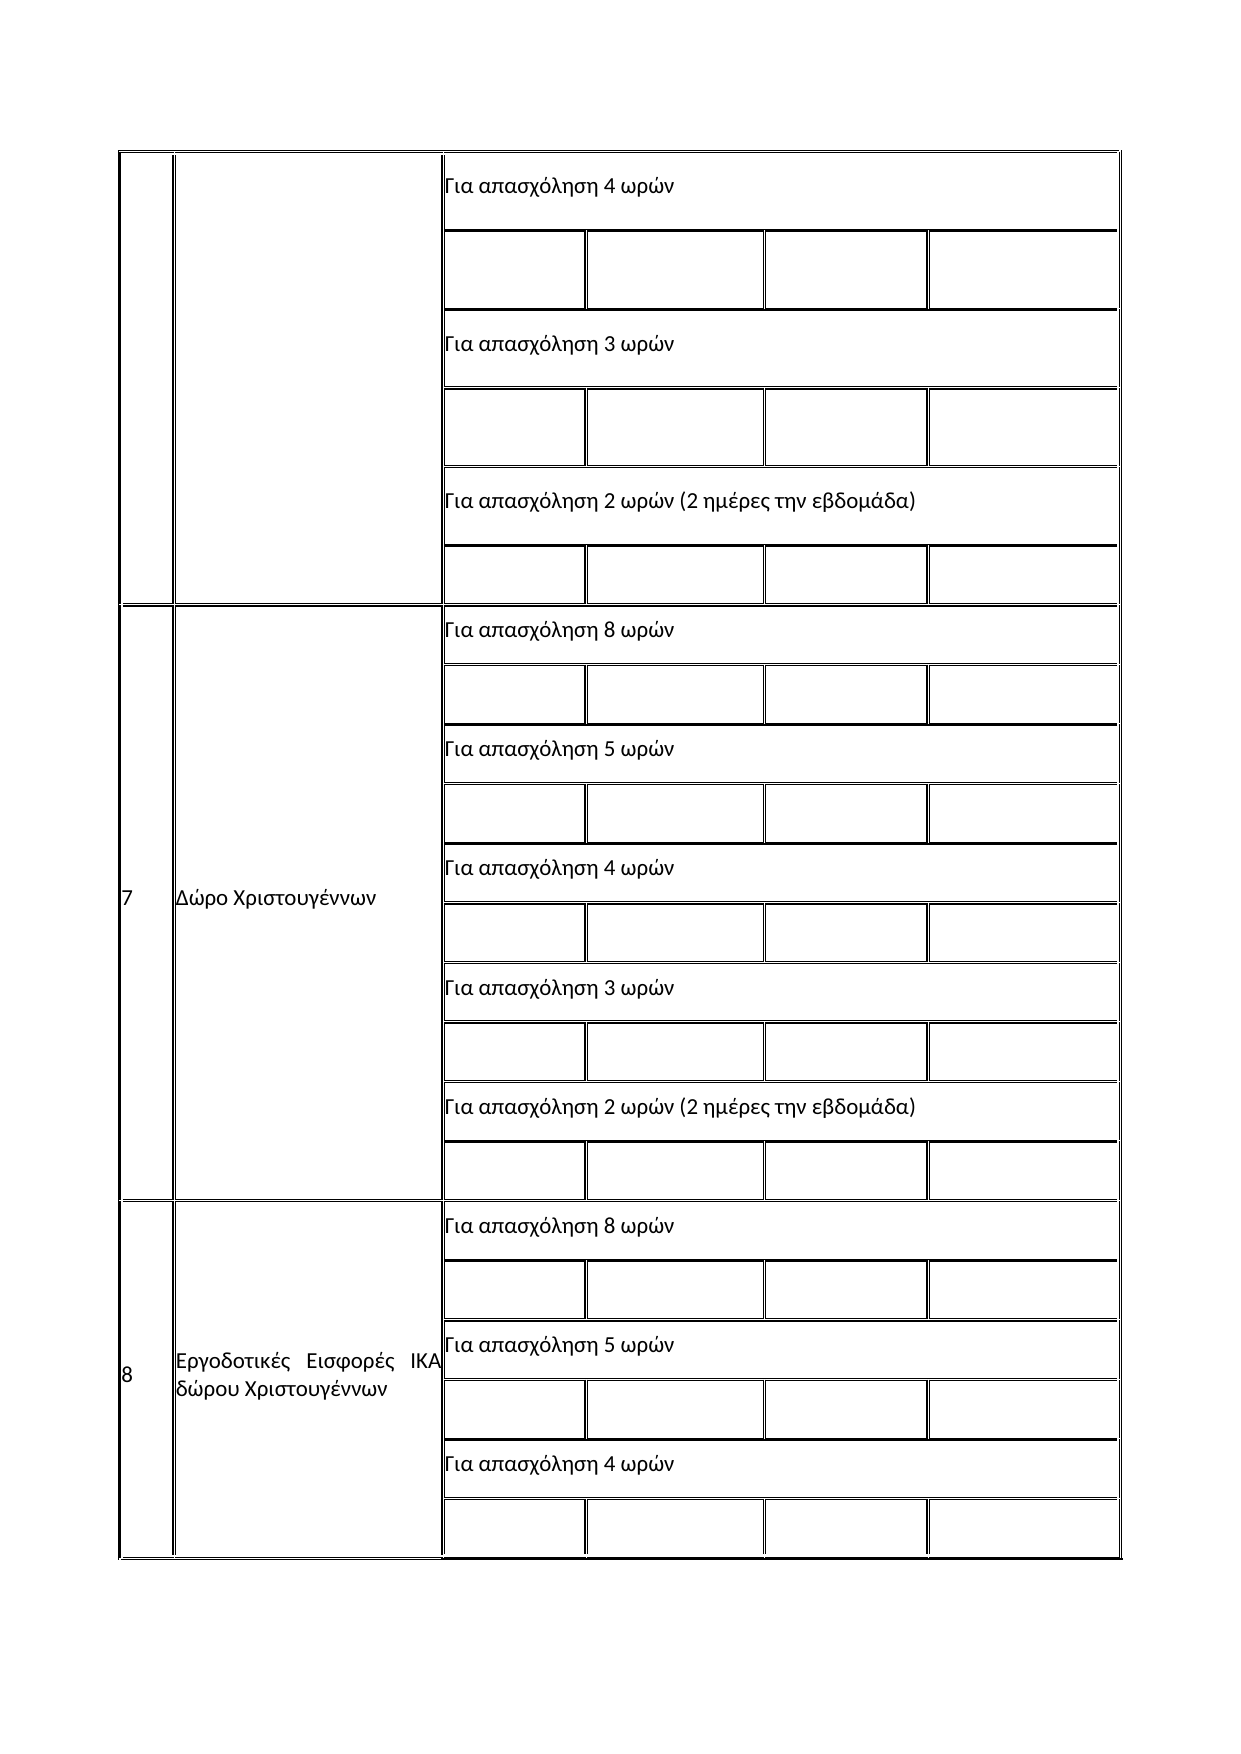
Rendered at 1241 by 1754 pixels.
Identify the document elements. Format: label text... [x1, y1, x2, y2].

table_cell Για απασχόληση 8 ωρών [445, 1199, 1119, 1259]
table_cell [588, 232, 763, 307]
table_cell Για απασχόληση 2 ωρών (2 ημέρες την εβδομάδα) [445, 1080, 1119, 1139]
table_cell [588, 1262, 763, 1318]
table_cell Για απασχόληση 5 ωρών [445, 723, 1121, 782]
table_cell [930, 901, 1119, 961]
table_cell [930, 782, 1119, 842]
table_cell Για απασχόληση 4 ωρών [445, 842, 1119, 901]
table_cell [588, 1024, 763, 1080]
table_cell [445, 547, 584, 603]
table_cell [766, 1381, 926, 1437]
table_cell [764, 1498, 928, 1557]
table_cell [588, 1143, 763, 1199]
table_cell [766, 1024, 926, 1080]
table_cell [930, 229, 1119, 307]
table_cell [766, 390, 926, 465]
table_cell [588, 905, 763, 961]
table_cell [766, 905, 926, 961]
table_cell [445, 1143, 584, 1199]
table_cell [930, 1140, 1121, 1199]
table_cell [588, 666, 763, 722]
table_cell [445, 232, 584, 307]
table_cell [445, 905, 584, 961]
table_cell [445, 1024, 584, 1080]
table_cell [930, 1259, 1119, 1318]
table_cell Για απασχόληση 3 ωρών [445, 308, 1121, 386]
table_cell [445, 785, 584, 842]
table_cell [928, 1020, 1121, 1080]
table_cell [766, 232, 926, 307]
table_cell [766, 666, 926, 722]
table_cell [445, 390, 584, 465]
table_cell Για απασχόληση 4 ωρών [443, 150, 1121, 229]
table_cell [928, 1497, 1119, 1557]
table_cell Για απασχόληση 2 ωρών (2 ημέρες την εβδομάδα) [445, 465, 1119, 544]
table_cell 7 [119, 603, 174, 1199]
table_cell [588, 547, 763, 603]
table_cell [766, 1262, 926, 1318]
table_cell Εργοδοτικές Εισφορές ΙΚΑ δώρου Χριστουγέννων [174, 1202, 443, 1557]
table_cell [588, 1381, 763, 1437]
table_cell Για απασχόληση 5 ωρών [443, 1318, 1121, 1378]
table_cell Για απασχόληση 3 ωρών [445, 961, 1119, 1020]
table_cell [443, 1500, 586, 1557]
table_cell Δώρο Χριστουγέννων [176, 607, 441, 1199]
table_cell [588, 785, 763, 842]
table_cell [930, 386, 1119, 465]
table_cell [586, 1500, 764, 1557]
table_cell [445, 666, 584, 722]
table_cell [445, 1381, 584, 1437]
table_cell [588, 390, 763, 465]
table_cell Για απασχόληση 8 ωρών [443, 603, 1121, 663]
table_cell [930, 1378, 1119, 1437]
table_cell [930, 663, 1119, 722]
table_cell [445, 1262, 584, 1318]
table_cell [930, 544, 1119, 603]
table_cell [766, 547, 926, 603]
table_cell [766, 785, 926, 842]
table_cell Για απασχόληση 4 ωρών [445, 1438, 1121, 1497]
table_cell [766, 1143, 926, 1199]
table_cell 8 [121, 1199, 174, 1557]
